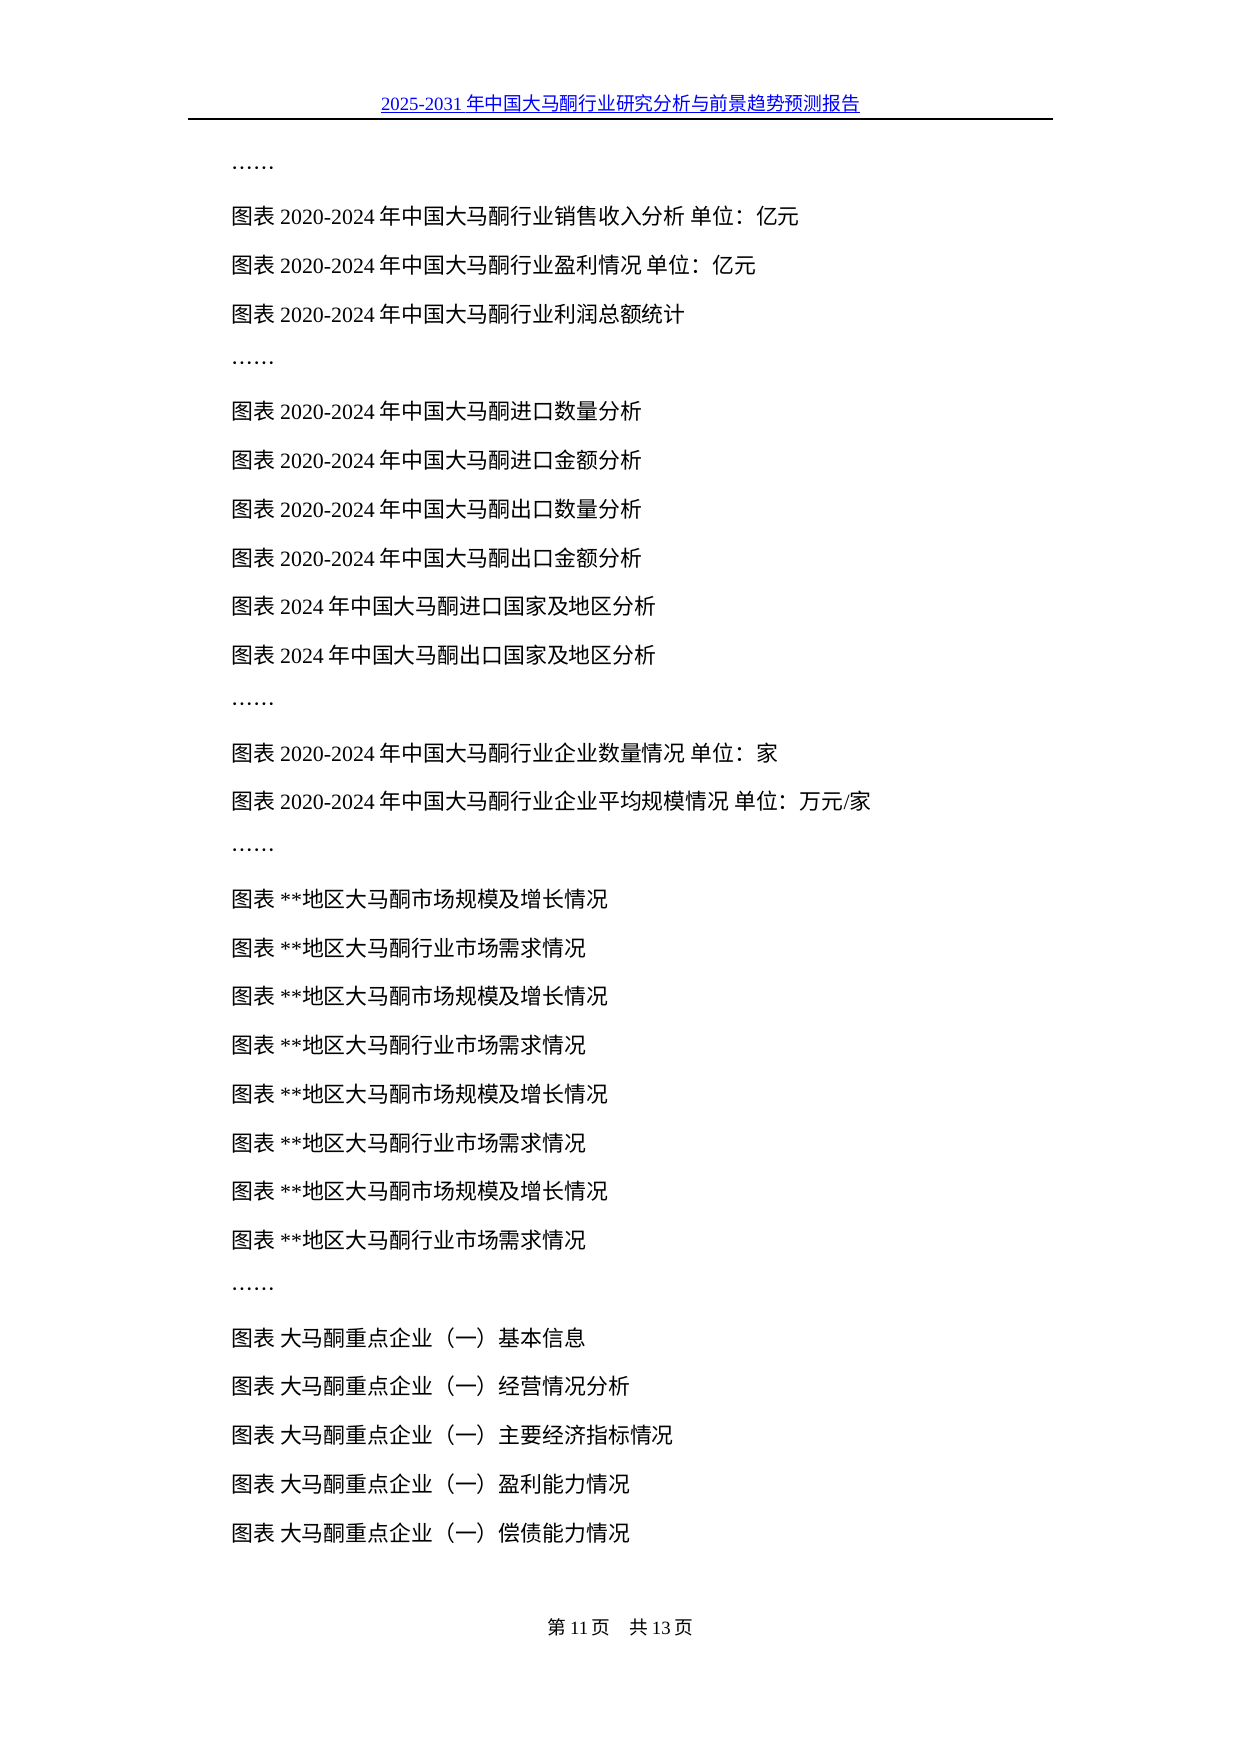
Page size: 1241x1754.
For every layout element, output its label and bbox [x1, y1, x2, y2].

text [187, 150, 1053, 1548]
